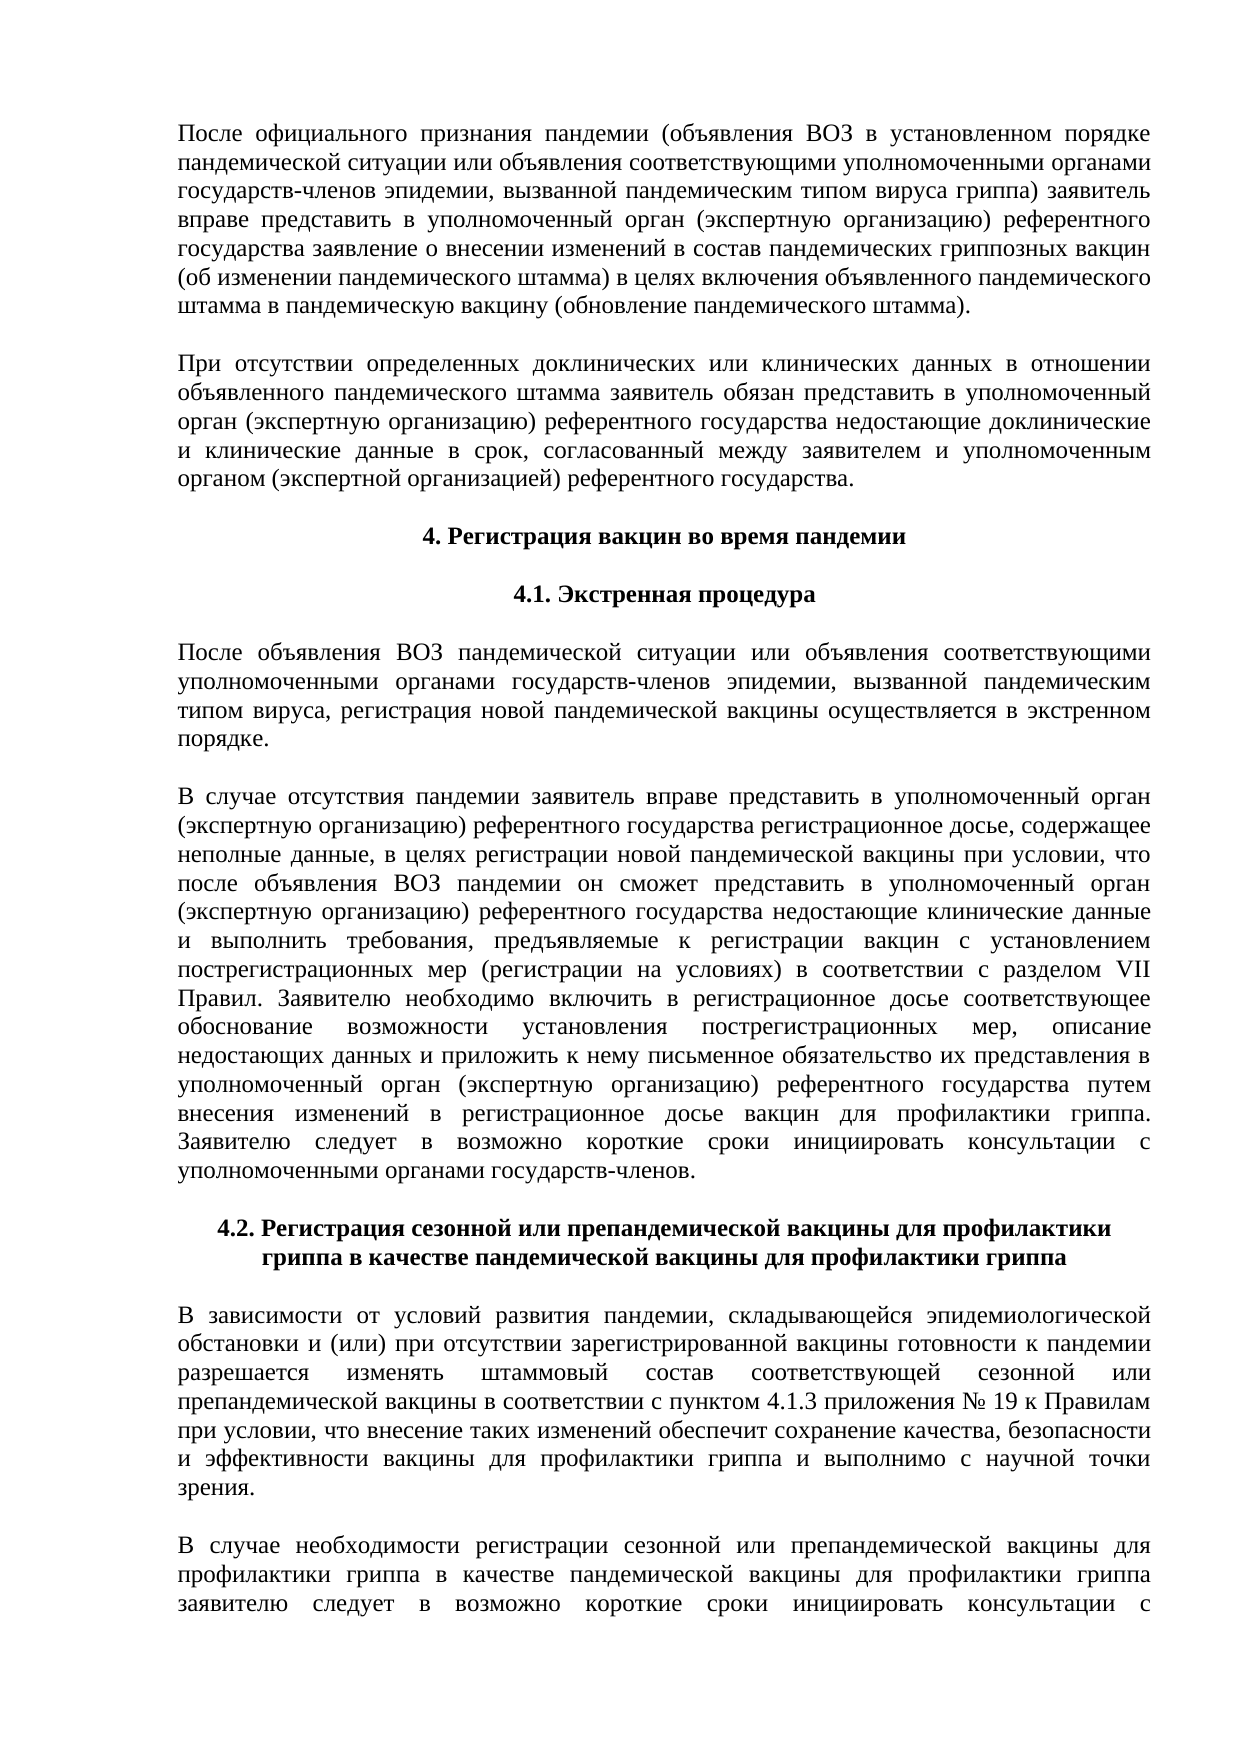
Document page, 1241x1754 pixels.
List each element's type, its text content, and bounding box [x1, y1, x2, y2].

text В зависимости от условий развития пандемии, складывающейся эпидемиологической обстановки и (или) при отсутствии зарегистрированной вакцины готовности к пандемии разрешается изменять штаммовый состав соответствующей сезонной или препандемической вакцины в соответствии с пунктом 4.1.3 приложения № 19 к Правилам при условии, что внесение таких изменений обеспечит сохранение качества, безопасности и эффективности вакцины для профилактики гриппа и выполнимо с научной точки зрения. [177, 1300, 1152, 1501]
text После объявления ВОЗ пандемической ситуации или объявления соответствующими уполномоченными органами государств-членов эпидемии, вызванной пандемическим типом вируса, регистрация новой пандемической вакцины осуществляется в экстренном порядке. [177, 637, 1152, 752]
text 4. Регистрация вакцин во время пандемии [177, 521, 1152, 550]
text 4.1. Экстренная процедура [177, 579, 1152, 608]
text 4.2. Регистрация сезонной или препандемической вакцины для профилактики гриппа в качестве пандемической вакцины для профилактики гриппа [177, 1213, 1152, 1271]
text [177, 1530, 1152, 1616]
text После официального признания пандемии (объявления ВОЗ в установленном порядке пандемической ситуации или объявления соответствующими уполномоченными органами государств-членов эпидемии, вызванной пандемическим типом вируса гриппа) заявитель вправе представить в уполномоченный орган (экспертную организацию) референтного государства заявление о внесении изменений в состав пандемических гриппозных вакцин (об изменении пандемического штамма) в целях включения объявленного пандемического штамма в пандемическую вакцину (обновление пандемического штамма). [177, 118, 1152, 319]
text При отсутствии определенных доклинических или клинических данных в отношении объявленного пандемического штамма заявитель обязан представить в уполномоченный орган (экспертную организацию) референтного государства недостающие доклинические и клинические данные в срок, согласованный между заявителем и уполномоченным органом (экспертной организацией) референтного государства. [177, 348, 1152, 492]
text В случае отсутствия пандемии заявитель вправе представить в уполномоченный орган (экспертную организацию) референтного государства регистрационное досье, содержащее неполные данные, в целях регистрации новой пандемической вакцины при условии, что после объявления ВОЗ пандемии он сможет представить в уполномоченный орган (экспертную организацию) референтного государства недостающие клинические данные и выполнить требования, предъявляемые к регистрации вакцин с установлением пострегистрационных мер (регистрации на условиях) в соответствии с разделом VII Правил. Заявителю необходимо включить в регистрационное досье соответствующее обоснование возможности установления пострегистрационных мер, описание недостающих данных и приложить к нему письменное обязательство их представления в уполномоченный орган (экспертную организацию) референтного государства путем внесения изменений в регистрационное досье вакцин для профилактики гриппа. Заявителю следует в возможно короткие сроки инициировать консультации с уполномоченными органами государств-членов. [177, 781, 1152, 1184]
